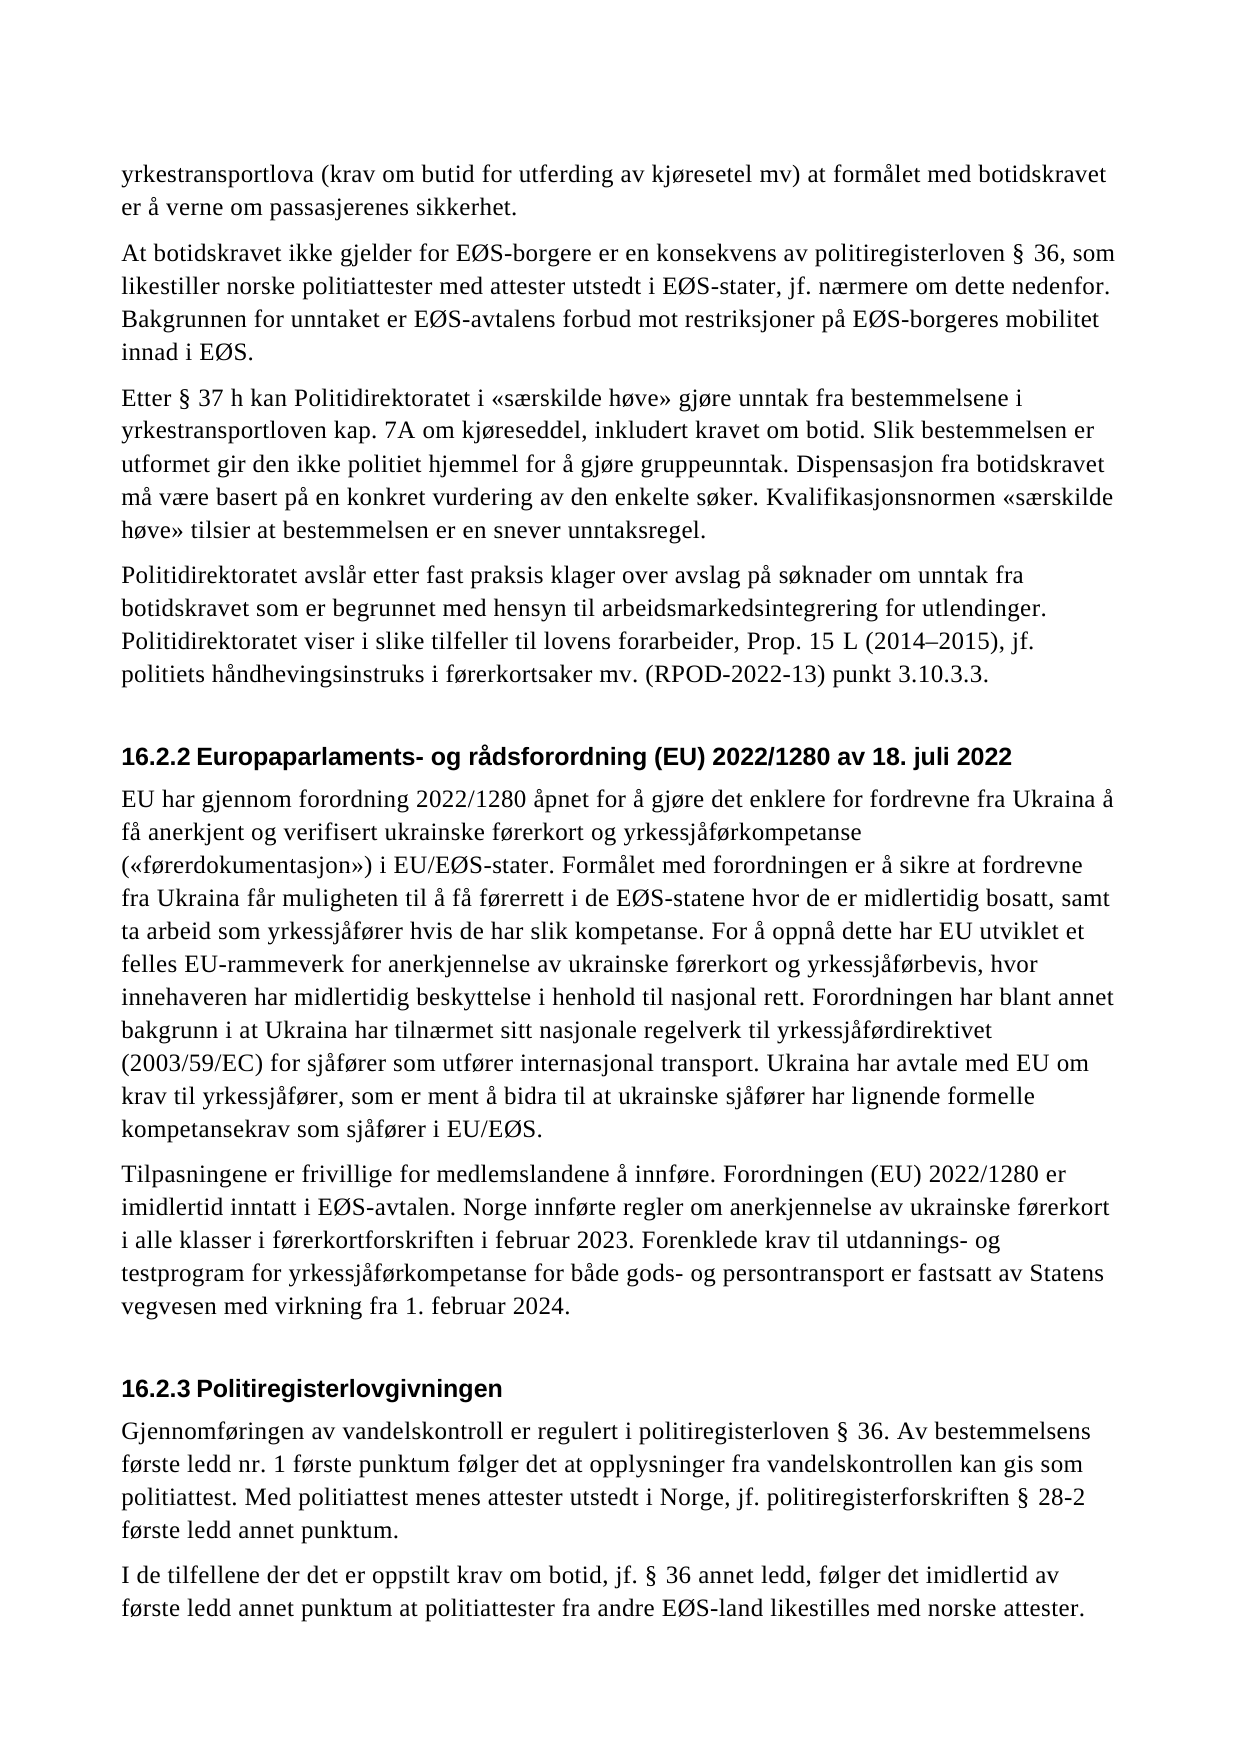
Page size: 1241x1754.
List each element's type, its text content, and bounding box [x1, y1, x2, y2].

text At botidskravet ikke gjelder for EØS-borgere er en konsekvens av politiregisterloven § 36, som likestiller norske politiattester med attester utstedt i EØS-stater, jf. nærmere om dette nedenfor. Bakgrunnen for unntaket er EØS-avtalens forbud mot restriksjoner på EØS-borgeres mobilitet innad i EØS. [121, 238, 1119, 366]
text EU har gjennom forordning 2022/1280 åpnet for å gjøre det enklere for fordrevne fra Ukraina å få anerkjent og verifisert ukrainske førerkort og yrkessjåførkompetanse («førerdokumentasjon») i EU/EØS-stater. Formålet med forordningen er å sikre at fordrevne fra Ukraina får muligheten til å få førerrett i de EØS-statene hvor de er midlertidig bosatt, samt ta arbeid som yrkessjåfører hvis de har slik kompetanse. For å oppnå dette har EU utviklet et felles EU-rammeverk for anerkjennelse av ukrainske førerkort og yrkessjåførbevis, hvor innehaveren har midlertidig beskyttelse i henhold til nasjonal rett. Forordningen har blant annet bakgrunn i at Ukraina har tilnærmet sitt nasjonale regelverk til yrkessjåførdirektivet (2003/59/EC) for sjåfører som utfører internasjonal transport. Ukraina har avtale med EU om krav til yrkessjåfører, som er ment å bidra til at ukrainske sjåfører har lignende formelle kompetansekrav som sjåfører i EU/EØS. [121, 784, 1119, 1143]
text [121, 1560, 1119, 1622]
text Tilpasningene er frivillige for medlemslandene å innføre. Forordningen (EU) 2022/1280 er imidlertid inntatt i EØS-avtalen. Norge innførte regler om anerkjennelse av ukrainske førerkort i alle klasser i førerkortforskriften i februar 2023. Forenklede krav til utdannings- og testprogram for yrkessjåførkompetanse for både gods- og persontransport er fastsatt av Statens vegvesen med virkning fra 1. februar 2024. [121, 1159, 1119, 1320]
text Etter § 37 h kan Politidirektoratet i «særskilde høve» gjøre unntak fra bestemmelsene i yrkestransportloven kap. 7A om kjøreseddel, inkludert kravet om botid. Slik bestemmelsen er utformet gir den ikke politiet hjemmel for å gjøre gruppeunntak. Dispensasjon fra botidskravet må være basert på en konkret vurdering av den enkelte søker. Kvalifikasjonsnormen «særskilde høve» tilsier at bestemmelsen er en snever unntaksregel. [121, 383, 1119, 543]
text Gjennomføringen av vandelskontroll er regulert i politiregisterloven § 36. Av bestemmelsens første ledd nr. 1 første punktum følger det at opplysninger fra vandelskontrollen kan gis som politiattest. Med politiattest menes attester utstedt i Norge, jf. politiregisterforskriften § 28-2 første ledd annet punktum. [121, 1416, 1119, 1544]
text Politidirektoratet avslår etter fast praksis klager over avslag på søknader om unntak fra botidskravet som er begrunnet med hensyn til arbeidsmarkedsintegrering for utlendinger. Politidirektoratet viser i slike tilfeller til lovens forarbeider, Prop. 15 L (2014–2015), jf. politiets håndhevingsinstruks i førerkortsaker mv. (RPOD-2022-13) punkt 3.10.3.3. [121, 560, 1119, 688]
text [121, 159, 1119, 221]
subtitle Europaparlaments- og rådsforordning (EU) 2022/1280 av 18. juli 2022 [121, 742, 1119, 771]
subtitle Politiregisterlovgivningen [121, 1374, 1119, 1403]
